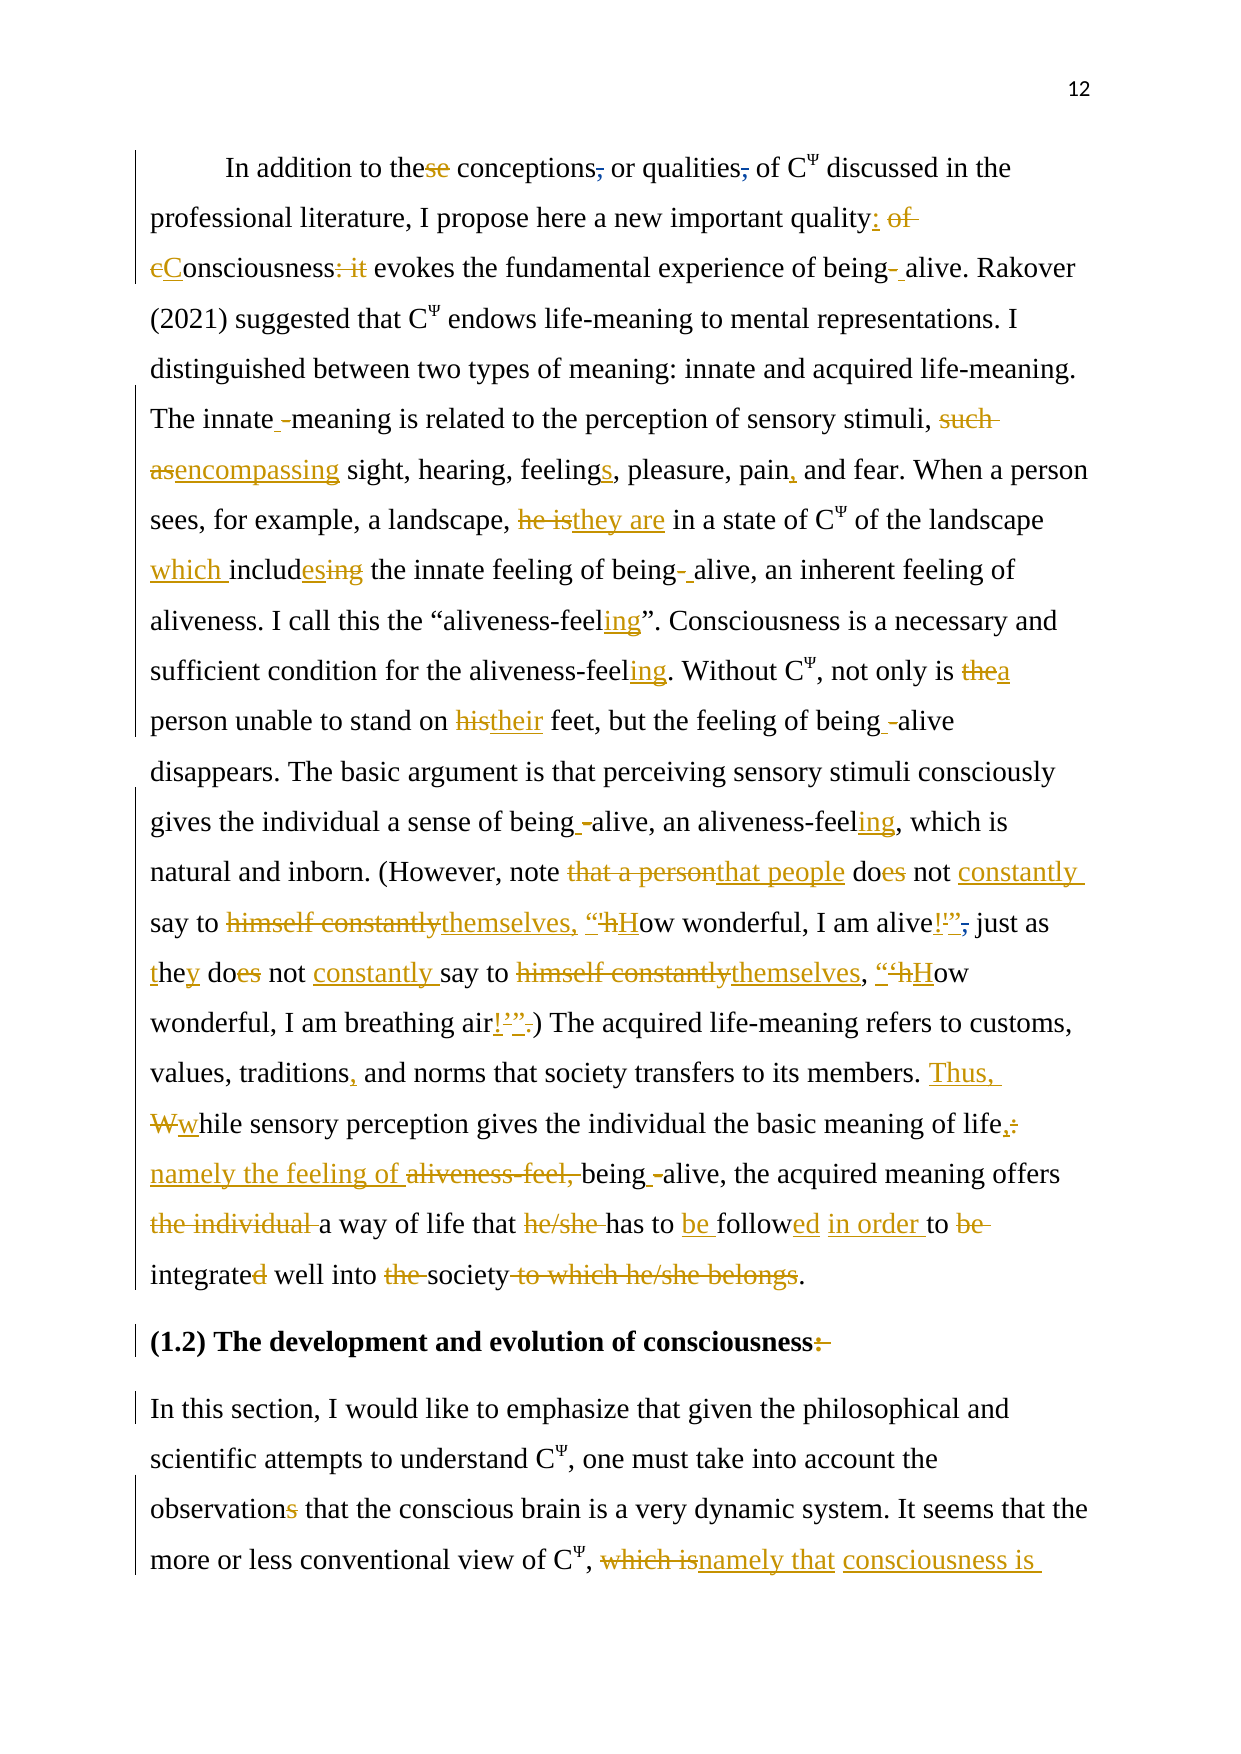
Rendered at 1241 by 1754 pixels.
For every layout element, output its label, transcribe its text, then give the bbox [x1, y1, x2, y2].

text In addition to the conceptions or qualities of CΨ discussed in the professional literature, I propose here a new important quality onsciousness evokes the fundamental experience of beingalive. Rakover (2021) suggested that CΨ endows life-meaning to mental representations. I distinguished between two types of meaning: innate and acquired life-meaning. The innatemeaning is related to the perception of sensory stimuli, sight, hearing, feeling, pleasure, pain and fear. When a person sees, for example, a landscape, in a state of CΨ of the landscape includ the innate feeling of beingalive, an inherent feeling of aliveness. I call this the “aliveness-feel”. Consciousness is a necessary and sufficient condition for the aliveness-feel. Without CΨ, not only is person unable to stand on feet, but the feeling of beingalive disappears. The basic argument is that perceiving sensory stimuli consciously gives the individual a sense of beingalive, an aliveness-feel, which is natural and inborn. (However, note do not say to ow wonderful, I am alive just as he do not say to , ow wonderful, I am breathing air) The acquired life-meaning refers to customs, values, traditions and norms that society transfers to its members. hile sensory perception gives the individual the basic meaning of life beingalive, the acquired meaning offers a way of life that has to follow to integrate well into society. [150, 150, 1090, 1290]
text (1.2) The development and evolution of consciousness [150, 1324, 1090, 1357]
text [150, 1391, 1090, 1575]
